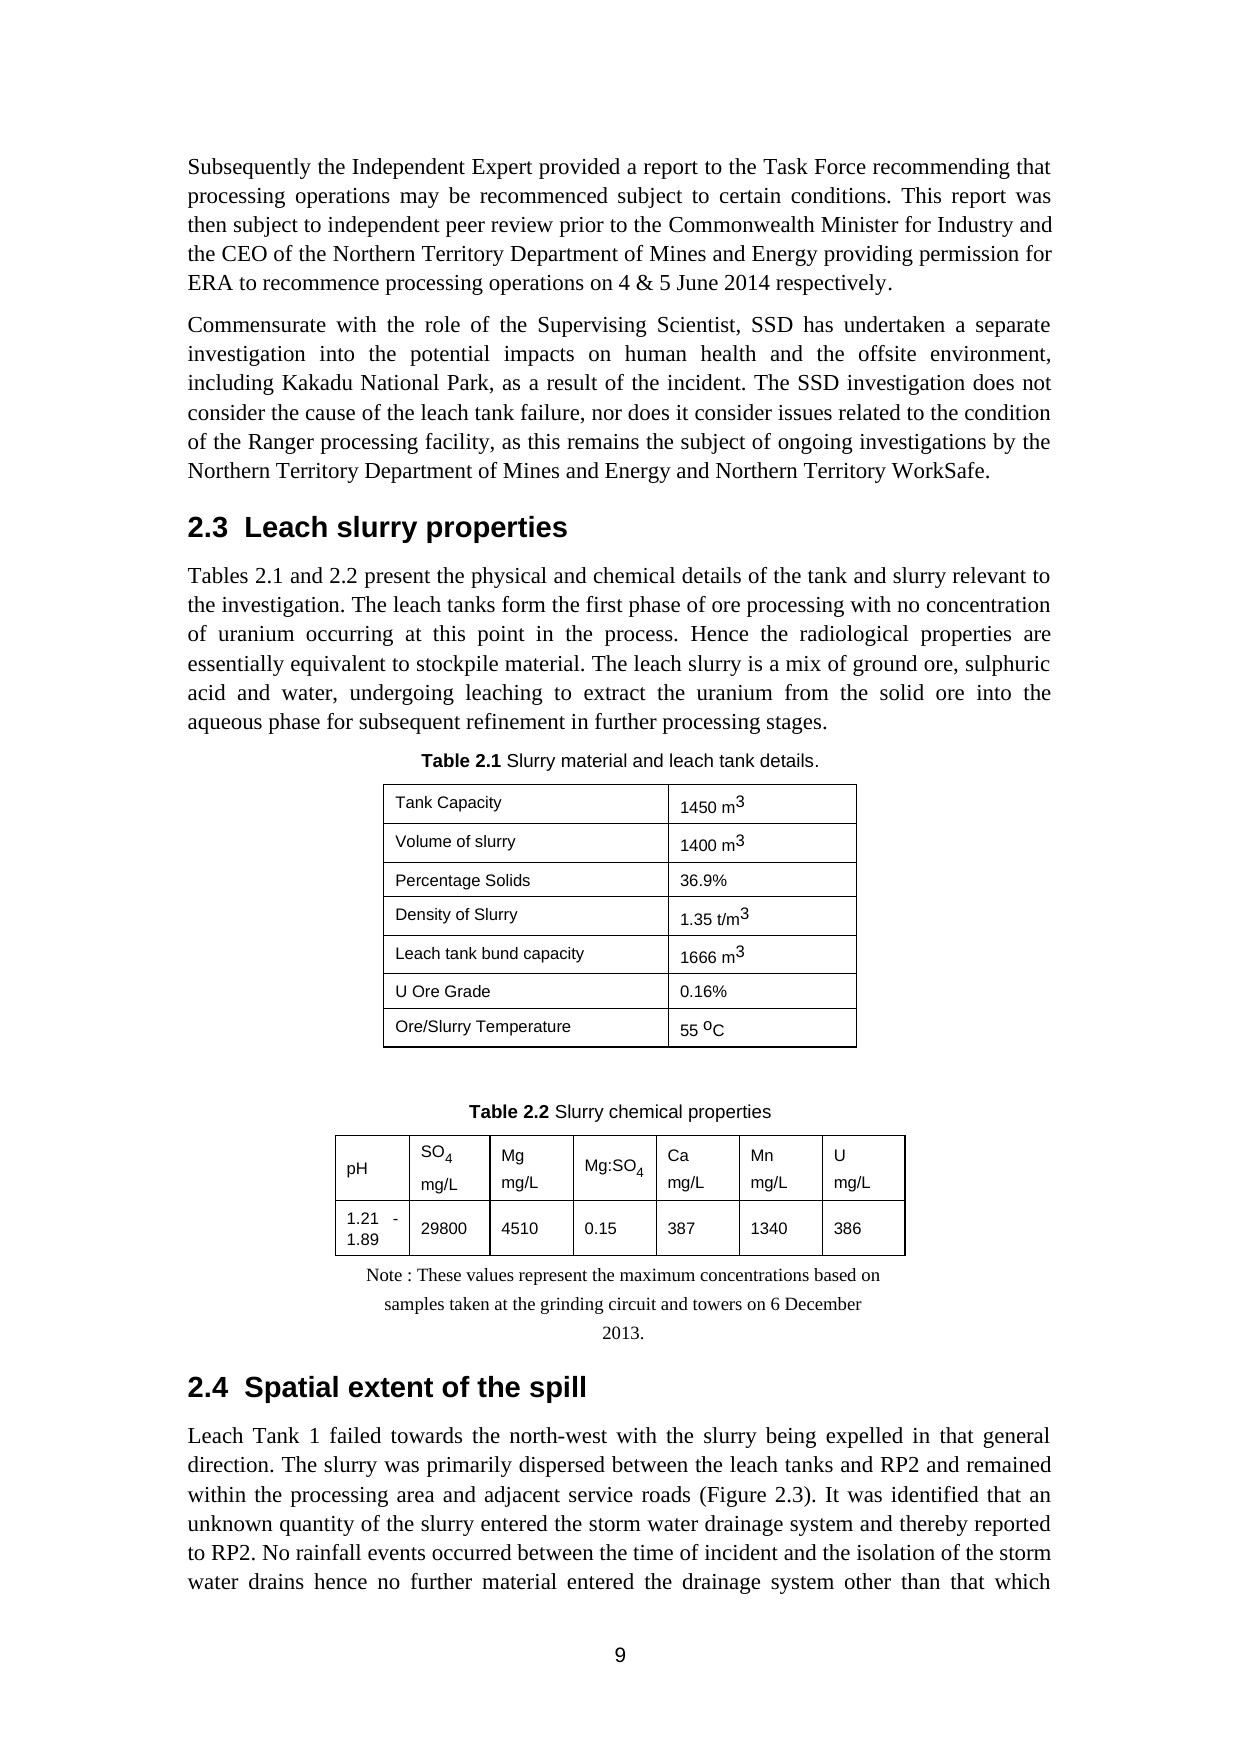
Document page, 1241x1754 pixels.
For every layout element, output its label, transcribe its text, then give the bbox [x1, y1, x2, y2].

table_cell 1.21 -1.89 [336, 1201, 409, 1255]
text Subsequently the Independent Expert provided a report to the Task Force recommending that processing operations may be recommenced subject to certain conditions. This report was then subject to independent peer review prior to the Commonwealth Minister for Industry and the CEO of the Northern Territory Department of Mines and Energy providing permission for ERA to recommence processing operations on 4 & 5 June 2014 respectively. [187, 150, 1053, 296]
table_cell 0.15 [574, 1201, 656, 1255]
table_cell Percentage Solids [384, 863, 668, 896]
table_cell 387 [657, 1201, 739, 1255]
subtitle 2.3 Leach slurry properties [187, 508, 1053, 545]
table_cell 1340 [740, 1201, 822, 1255]
table_cell U Ore Grade [384, 974, 668, 1008]
table_cell Leach tank bund capacity [384, 936, 668, 973]
table_cell 1.35 t/m3 [669, 897, 856, 935]
text Table 2.1 Slurry material and leach tank details. [187, 747, 1053, 772]
table_header Mn mg/L [740, 1136, 822, 1200]
table_header pH [336, 1136, 409, 1200]
table_header SO4 mg/L [410, 1136, 489, 1200]
table_header Mg:SO4 [574, 1136, 656, 1200]
table_cell 29800 [410, 1201, 489, 1255]
text Note : These values represent the maximum concentrations based on samples taken at the grinding circuit and towers on 6 December 2013. [365, 1256, 882, 1343]
table_cell 36.9% [669, 863, 856, 896]
table_header U mg/L [823, 1136, 904, 1200]
table_header Tank Capacity [384, 785, 668, 823]
text Tables 2.1 and 2.2 present the physical and chemical details of the tank and slurry relevant to the investigation. The leach tanks form the first phase of ore processing with no concentration of uranium occurring at this point in the process. Hence the radiological properties are essentially equivalent to stockpile material. The leach slurry is a mix of ground ore, sulphuric acid and water, undergoing leaching to extract the uranium from the solid ore into the aqueous phase for subsequent refinement in further processing stages. [187, 559, 1053, 734]
table_cell Density of Slurry [384, 897, 668, 935]
table_cell 55 oC [669, 1009, 856, 1046]
subtitle 2.4 Spatial extent of the spill [187, 1368, 1053, 1405]
table_cell 4510 [491, 1201, 573, 1255]
table_cell 386 [823, 1201, 904, 1255]
table_cell 1400 m3 [669, 824, 856, 862]
table_cell 0.16% [669, 974, 856, 1008]
text Commensurate with the role of the Supervising Scientist, SSD has undertaken a separate investigation into the potential impacts on human health and the offsite environment, including Kakadu National Park, as a result of the incident. The SSD investigation does not consider the cause of the leach tank failure, nor does it consider issues related to the condition of the Ranger processing facility, as this remains the subject of ongoing investigations by the Northern Territory Department of Mines and Energy and Northern Territory WorkSafe. [187, 308, 1053, 483]
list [187, 1419, 1053, 1594]
table_cell Ore/Slurry Temperature [384, 1009, 668, 1046]
table_header 1450 m3 [669, 785, 856, 823]
table_header Ca mg/L [657, 1136, 739, 1200]
text Table 2.2 Slurry chemical properties [187, 1097, 1053, 1122]
table_cell 1666 m3 [669, 936, 856, 973]
table_cell Volume of slurry [384, 824, 668, 862]
table_header Mg mg/L [491, 1136, 573, 1200]
